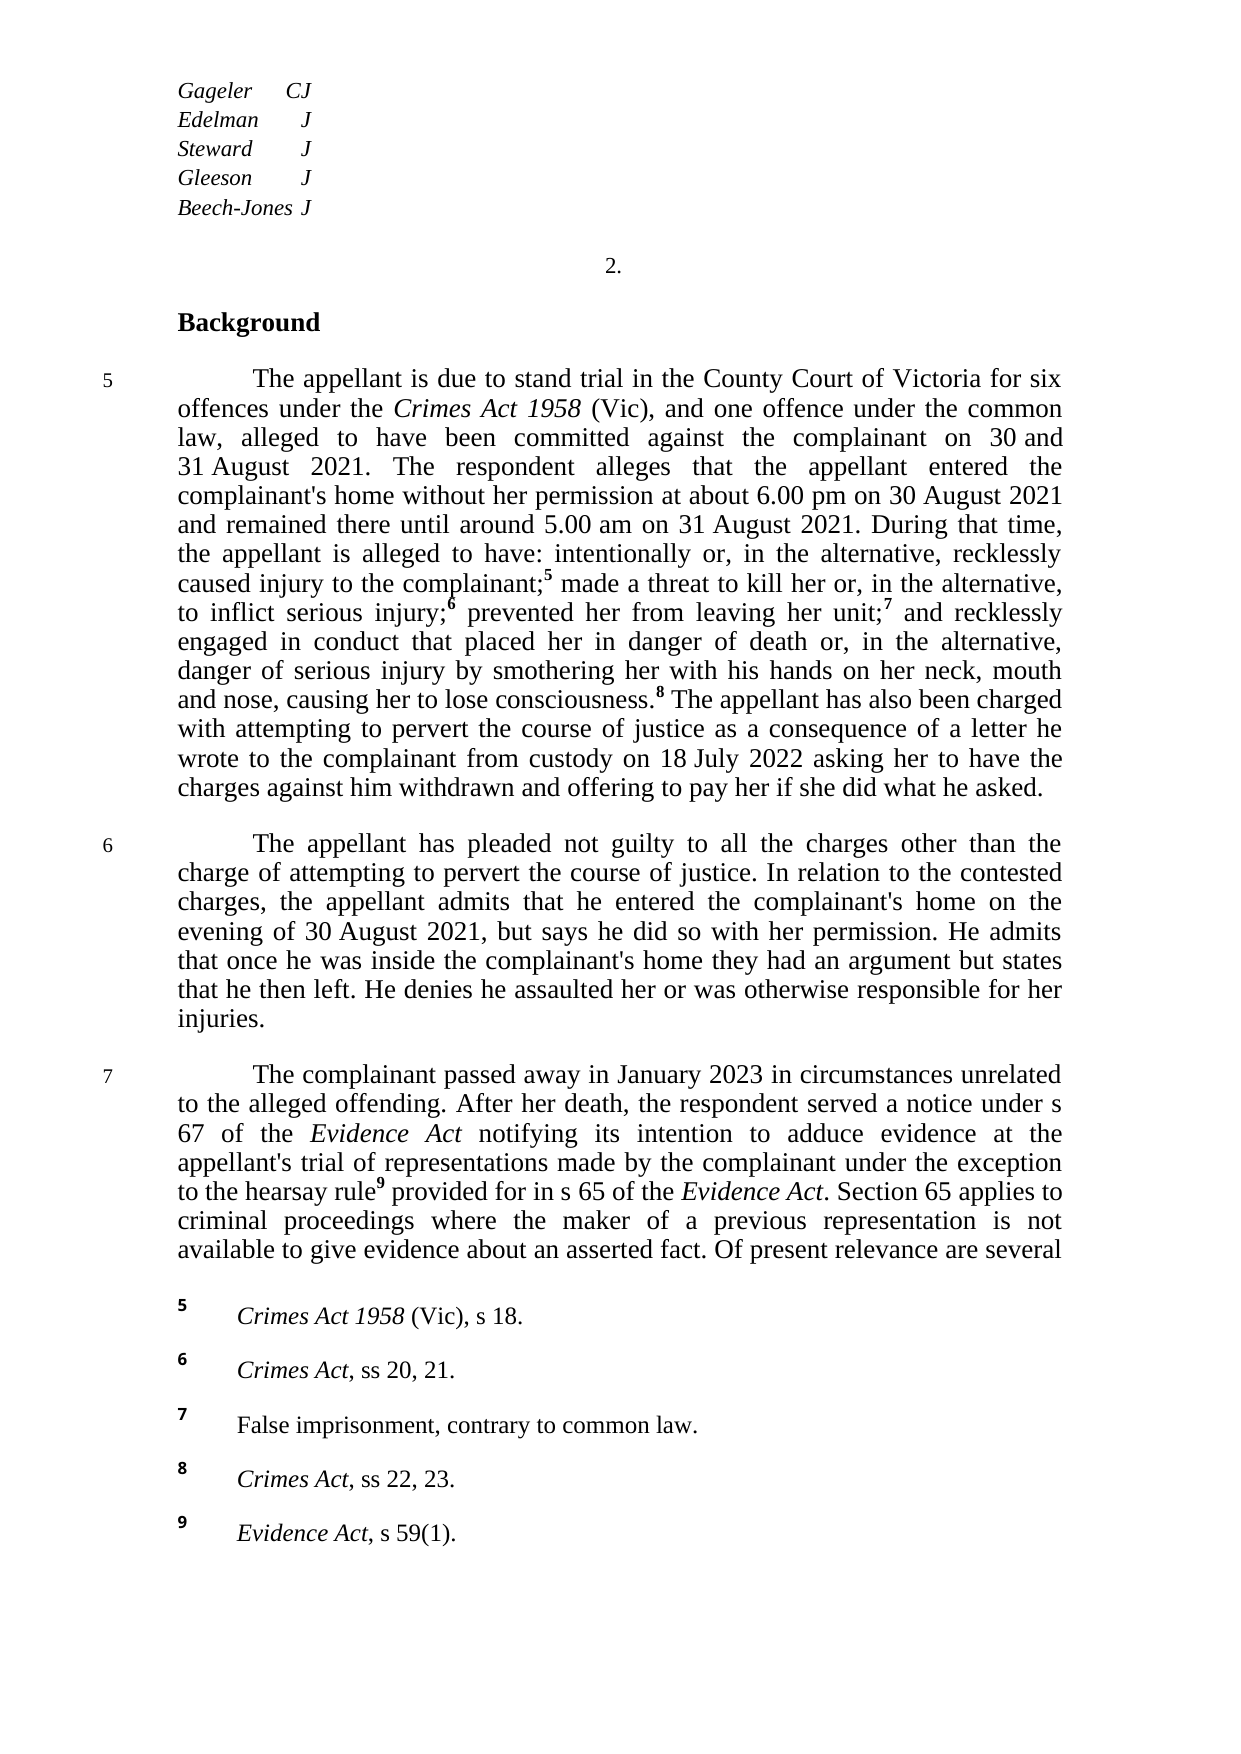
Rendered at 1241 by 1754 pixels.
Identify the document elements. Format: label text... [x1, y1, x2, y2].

list The appellant is due to stand trial in the County Court of Victoria for six offences under the Crimes Act 1958 (Vic), and one offence under the common law, alleged to have been committed against the complainant on 30 and 31 August 2021. The respondent alleges that the appellant entered the complainant's home without her permission at about 6.00 pm on 30 August 2021 and remained there until around 5.00 am on 31 August 2021. During that time, the appellant is alleged to have: intentionally or, in the alternative, recklessly caused injury to the complainant; made a threat to kill her or, in the alternative, to inflict serious injury; prevented her from leaving her unit; and recklessly engaged in conduct that placed her in danger of death or, in the alternative, danger of serious injury by smothering her with his hands on her neck, mouth and nose, causing her to lose consciousness. The appellant has also been charged with attempting to pervert the course of justice as a consequence of a letter he wrote to the complainant from custody on 18 July 2022 asking her to have the charges against him withdrawn and offering to pay her if she did what he asked. [102, 364, 1063, 802]
subtitle Background [177, 308, 1063, 337]
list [102, 1060, 1063, 1264]
list The appellant has pleaded not guilty to all the charges other than the charge of attempting to pervert the course of justice. In relation to the contested charges, the appellant admits that he entered the complainant's home on the evening of 30 August 2021, but says he did so with her permission. He admits that once he was inside the complainant's home they had an argument but states that he then left. He denies he assaulted her or was otherwise responsible for her injuries. [102, 829, 1063, 1033]
